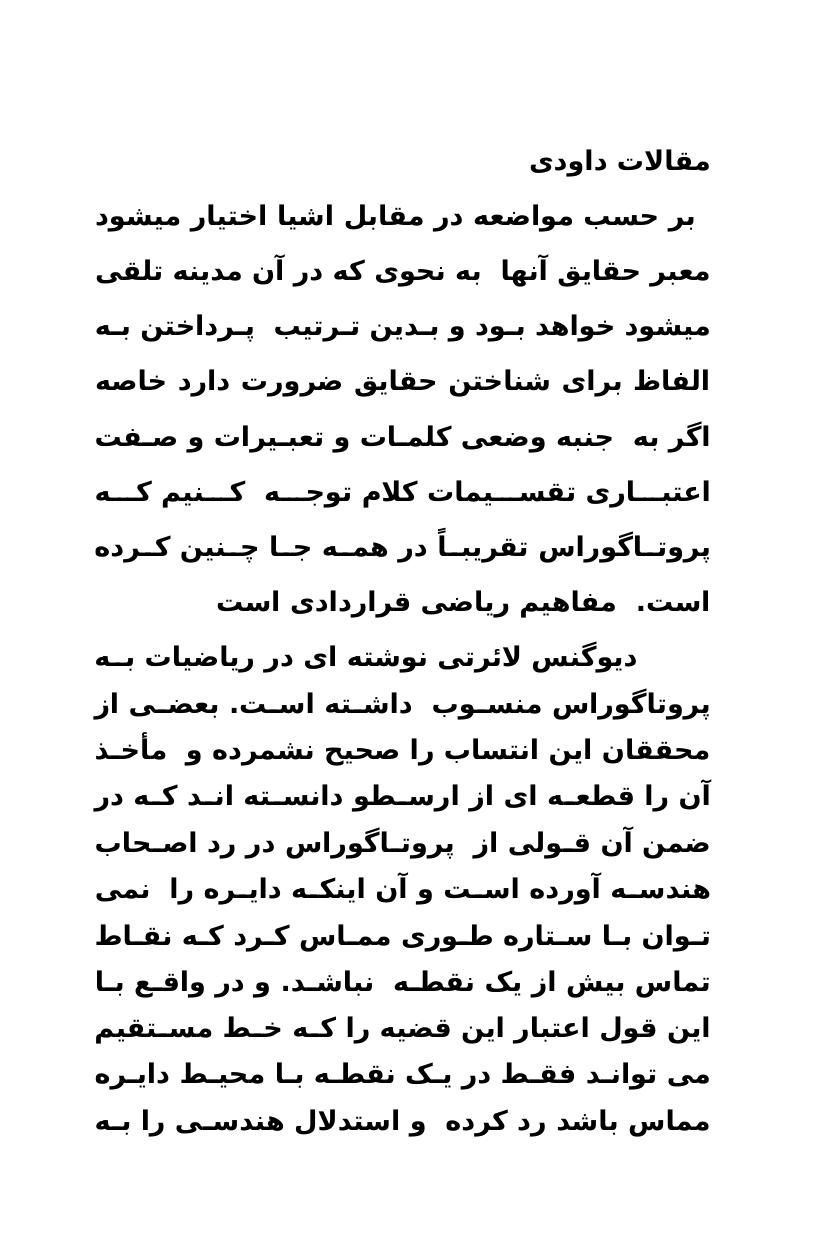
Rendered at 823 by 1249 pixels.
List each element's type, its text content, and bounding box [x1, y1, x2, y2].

text بر حسب مواضعه در مقابل اشیا اختیار میشود معبر حقایق آنها به نحوی که در آن مدینه تلقی میشود خواهد بود و بدین ترتیب پرداختن به الفاظ برای شناختن حقایق ضرورت دارد خاصه اگر به جنبه وضعی کلمات و تعبیرات و صفت اعتباری تقسیمات کلام توجه کنیم که پروتاگوراس تقریباً در همه جا چنین کرده است. مفاهیم ریاضی قراردادی است [94, 200, 711, 618]
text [94, 642, 711, 1137]
text مقالات داودی [94, 145, 711, 176]
